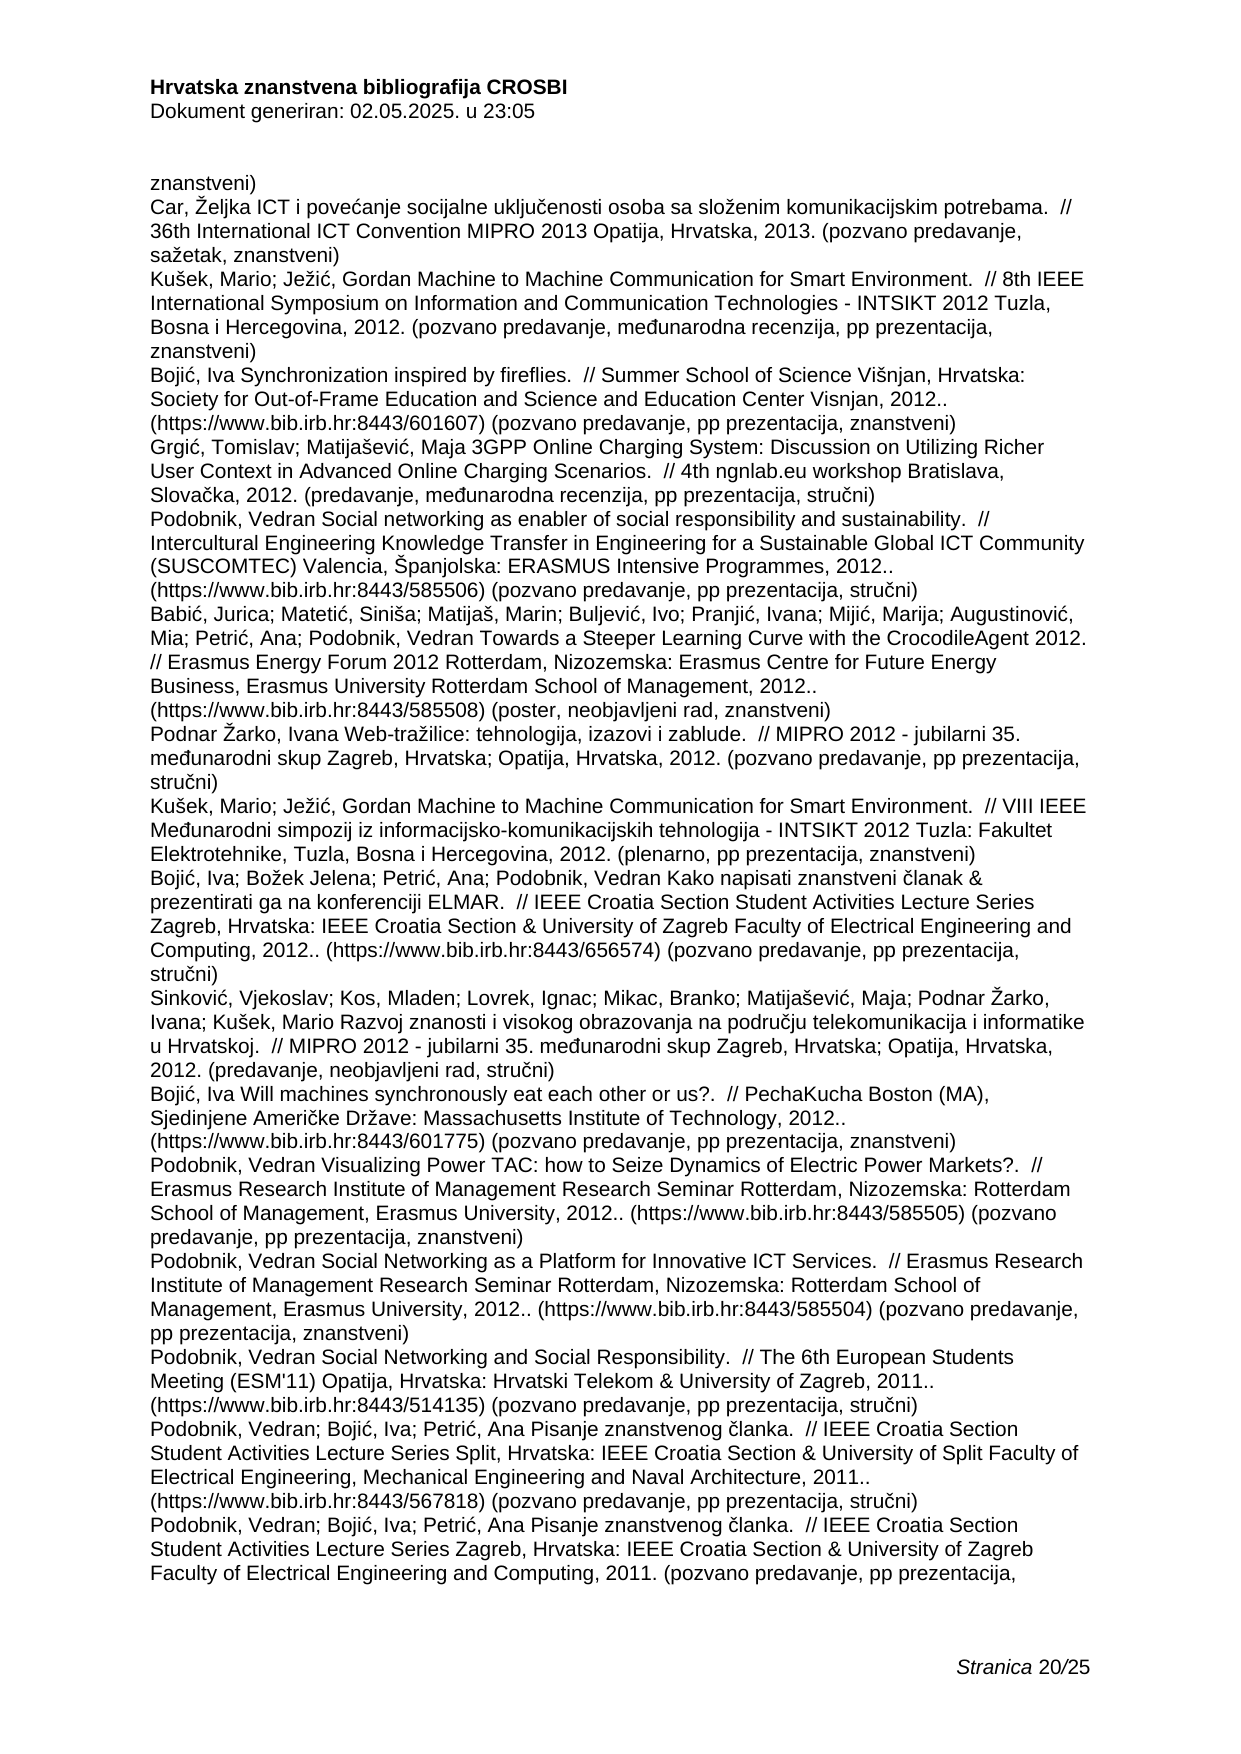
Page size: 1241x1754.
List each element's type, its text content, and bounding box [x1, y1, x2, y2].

text Podnar Žarko, Ivana [150, 722, 1090, 794]
text Bojić, Iva; Božek Jelena; Petrić, Ana; Podobnik, Vedran [150, 866, 1090, 986]
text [150, 1513, 1090, 1584]
text Grgić, Tomislav; Matijašević, Maja [150, 434, 1090, 506]
text Car, Željka [150, 195, 1090, 267]
text Sinković, Vjekoslav; Kos, Mladen; Lovrek, Ignac; Mikac, Branko; Matijašević, Maja; Podnar Žarko, Ivana; Kušek, Mario [150, 986, 1090, 1081]
text Bojić, Iva [150, 363, 1090, 434]
text Skorin-Kapov, Lea [150, 171, 1090, 195]
text Bojić, Iva [150, 1081, 1090, 1153]
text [150, 1417, 1090, 1513]
text Podobnik, Vedran [150, 506, 1090, 602]
text Podobnik, Vedran [150, 1153, 1090, 1249]
text Kušek, Mario; Ježić, Gordan [150, 794, 1090, 866]
text Kušek, Mario; Ježić, Gordan [150, 267, 1090, 363]
text Podobnik, Vedran [150, 1345, 1090, 1417]
text Babić, Jurica; Matetić, Siniša; Matijaš, Marin; Buljević, Ivo; Pranjić, Ivana; Mijić, Marija; Augustinović, Mia; Petrić, Ana; Podobnik, Vedran [150, 602, 1090, 722]
text Podobnik, Vedran [150, 1249, 1090, 1345]
